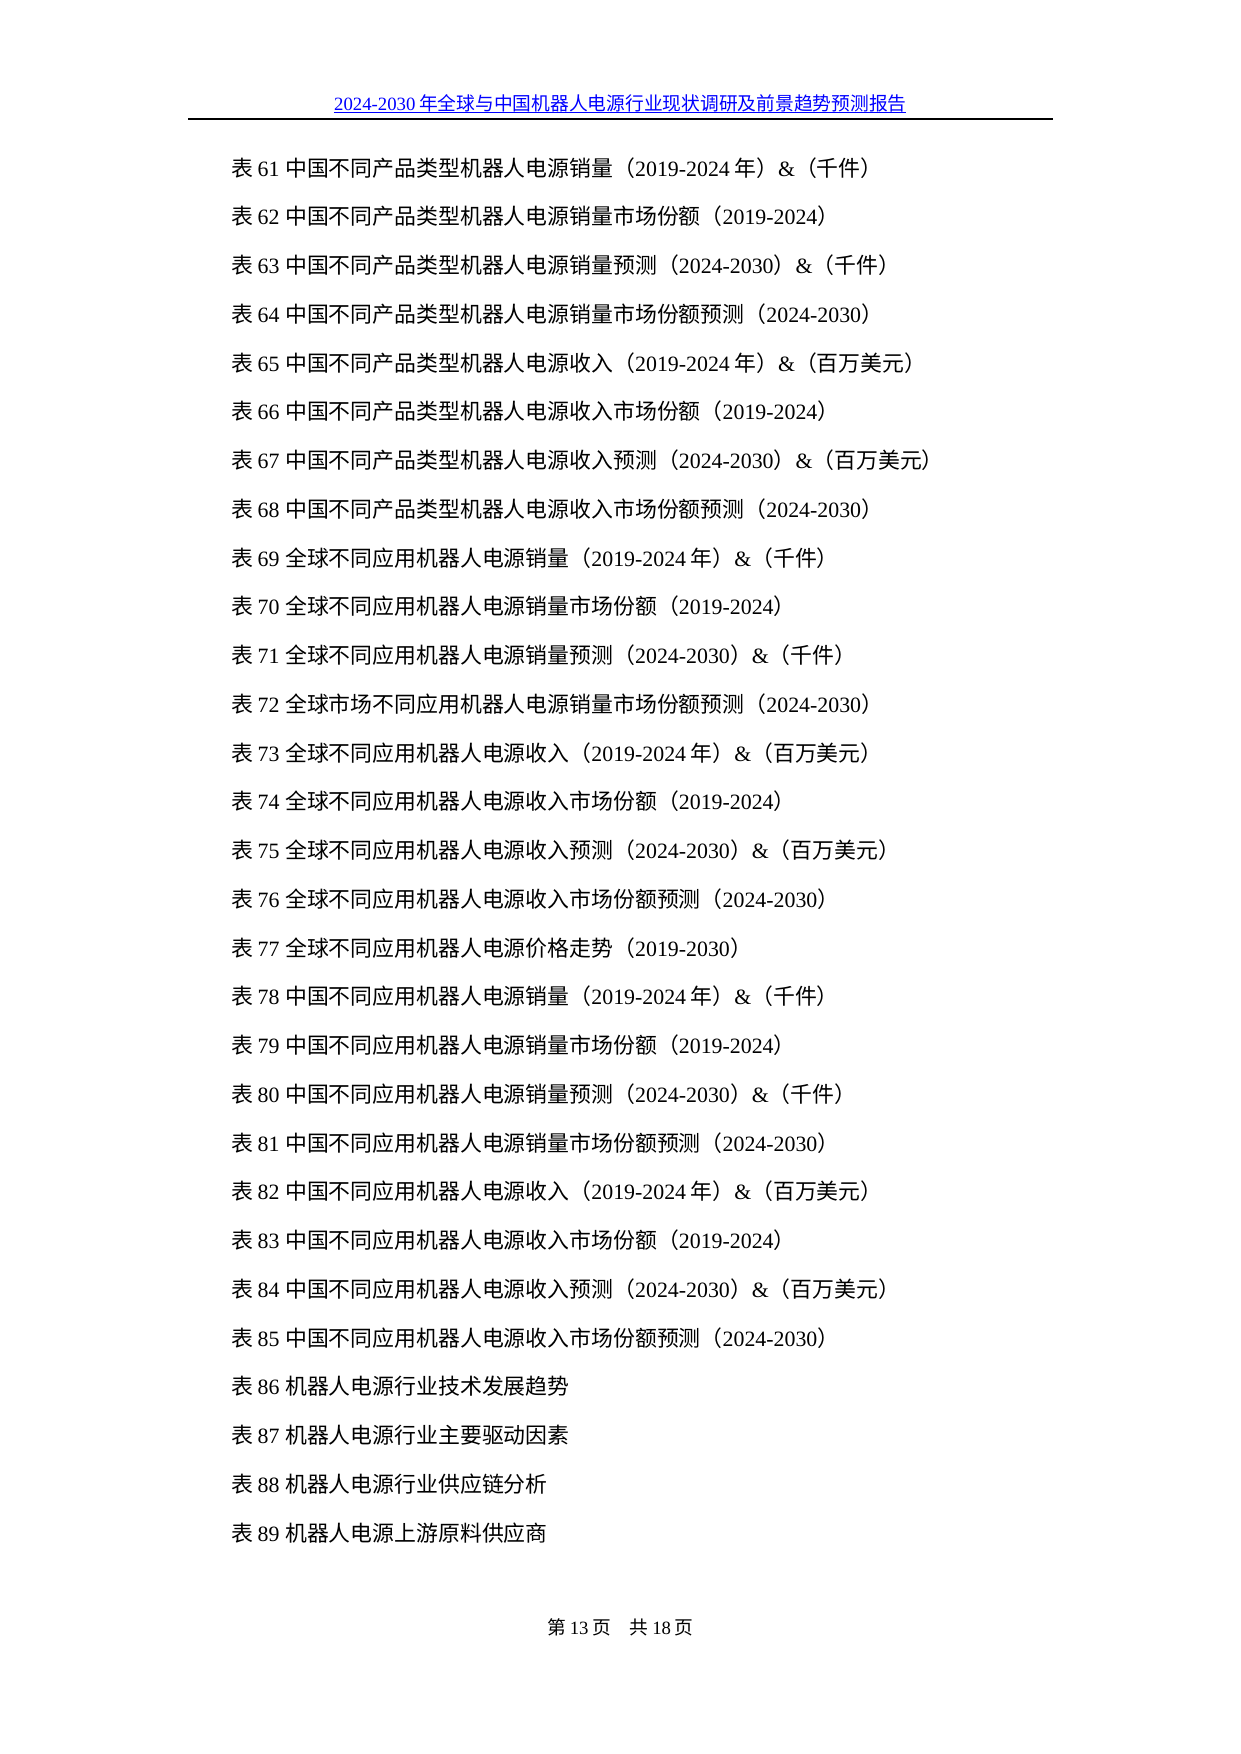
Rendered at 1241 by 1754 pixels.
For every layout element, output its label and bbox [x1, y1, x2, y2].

text [187, 150, 1053, 1548]
